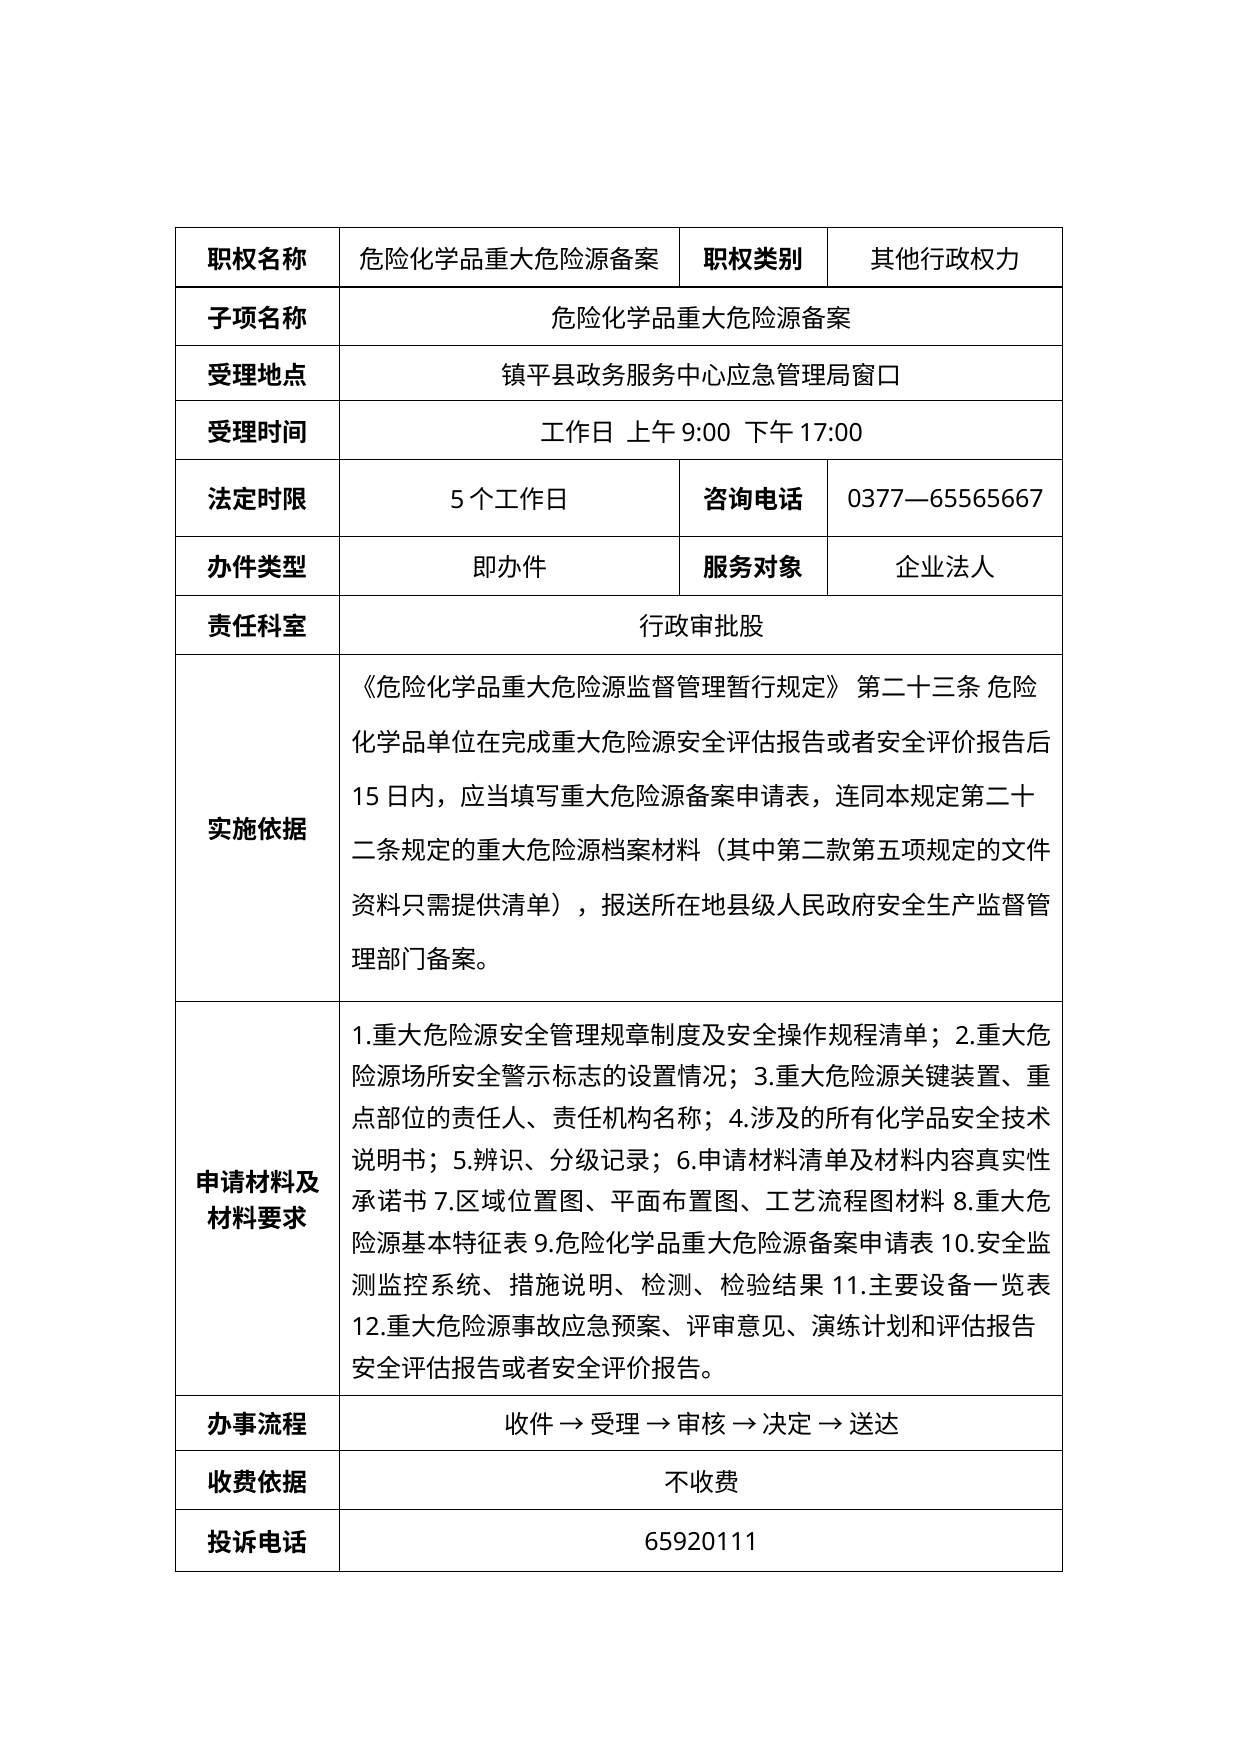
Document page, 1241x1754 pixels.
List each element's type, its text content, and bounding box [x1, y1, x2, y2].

table_cell 服务对象 [680, 537, 827, 595]
table_cell 投诉电话 [176, 1510, 339, 1571]
table_cell 5个工作日 [340, 460, 679, 536]
table_cell 1.重大危险源安全管理规章制度及安全操作规程清单；2.重大危险源场所安全警示标志的设置情况；3.重大危险源关键装置、重点部位的责任人、责任机构名称；4.涉及的所有化学品安全技术说明书；5.辨识、分级记录；6.申请材料清单及材料内容真实性承诺书7.区域位置图、平面布置图、工艺流程图材料8.重大危险源基本特征表9.危险化学品重大危险源备案申请表10.安全监测监控系统、措施说明、检测、检验结果11.主要设备一览表12.重大危险源事故应急预案、评审意见、演练计划和评估报告 安全评估报告或者安全评价报告。 [340, 1002, 1062, 1395]
table_cell 行政审批股 [340, 596, 1062, 654]
table_cell 0377—65565667 [828, 460, 1062, 536]
table_cell 受理地点 [176, 346, 339, 400]
table_cell 办事流程 [176, 1396, 339, 1450]
table_cell 责任科室 [176, 596, 339, 654]
table_cell 收件 → 受理 → 审核 → 决定 → 送达 [340, 1396, 1062, 1450]
table_cell 不收费 [340, 1451, 1062, 1509]
table_cell 办件类型 [176, 537, 339, 595]
table_cell 实施依据 [176, 655, 339, 1001]
table_header 其他行政权力 [828, 228, 1062, 286]
table_cell 法定时限 [176, 460, 339, 536]
table_cell 即办件 [340, 537, 679, 595]
table_cell 危险化学品重大危险源备案 [340, 288, 1062, 345]
table_header 危险化学品重大危险源备案 [340, 228, 679, 286]
table_cell 工作日 上午9:00 下午17:00 [340, 401, 1062, 459]
table_cell 《危险化学品重大危险源监督管理暂行规定》 第二十三条 危险化学品单位在完成重大危险源安全评估报告或者安全评价报告后15日内，应当填写重大危险源备案申请表，连同本规定第二十二条规定的重大危险源档案材料（其中第二款第五项规定的文件资料只需提供清单），报送所在地县级人民政府安全生产监督管理部门备案。 [340, 655, 1062, 1001]
table_header 职权名称 [176, 228, 339, 286]
table_header 职权类别 [680, 228, 827, 286]
table_cell 企业法人 [828, 537, 1062, 595]
table_cell 咨询电话 [680, 460, 827, 536]
table_cell 65920111 [340, 1510, 1062, 1571]
table_cell 受理时间 [176, 401, 339, 459]
table_cell 子项名称 [176, 288, 339, 345]
table_cell 申请材料及 材料要求 [176, 1002, 339, 1395]
table_cell 镇平县政务服务中心应急管理局窗口 [340, 346, 1062, 400]
table_cell 收费依据 [176, 1451, 339, 1509]
